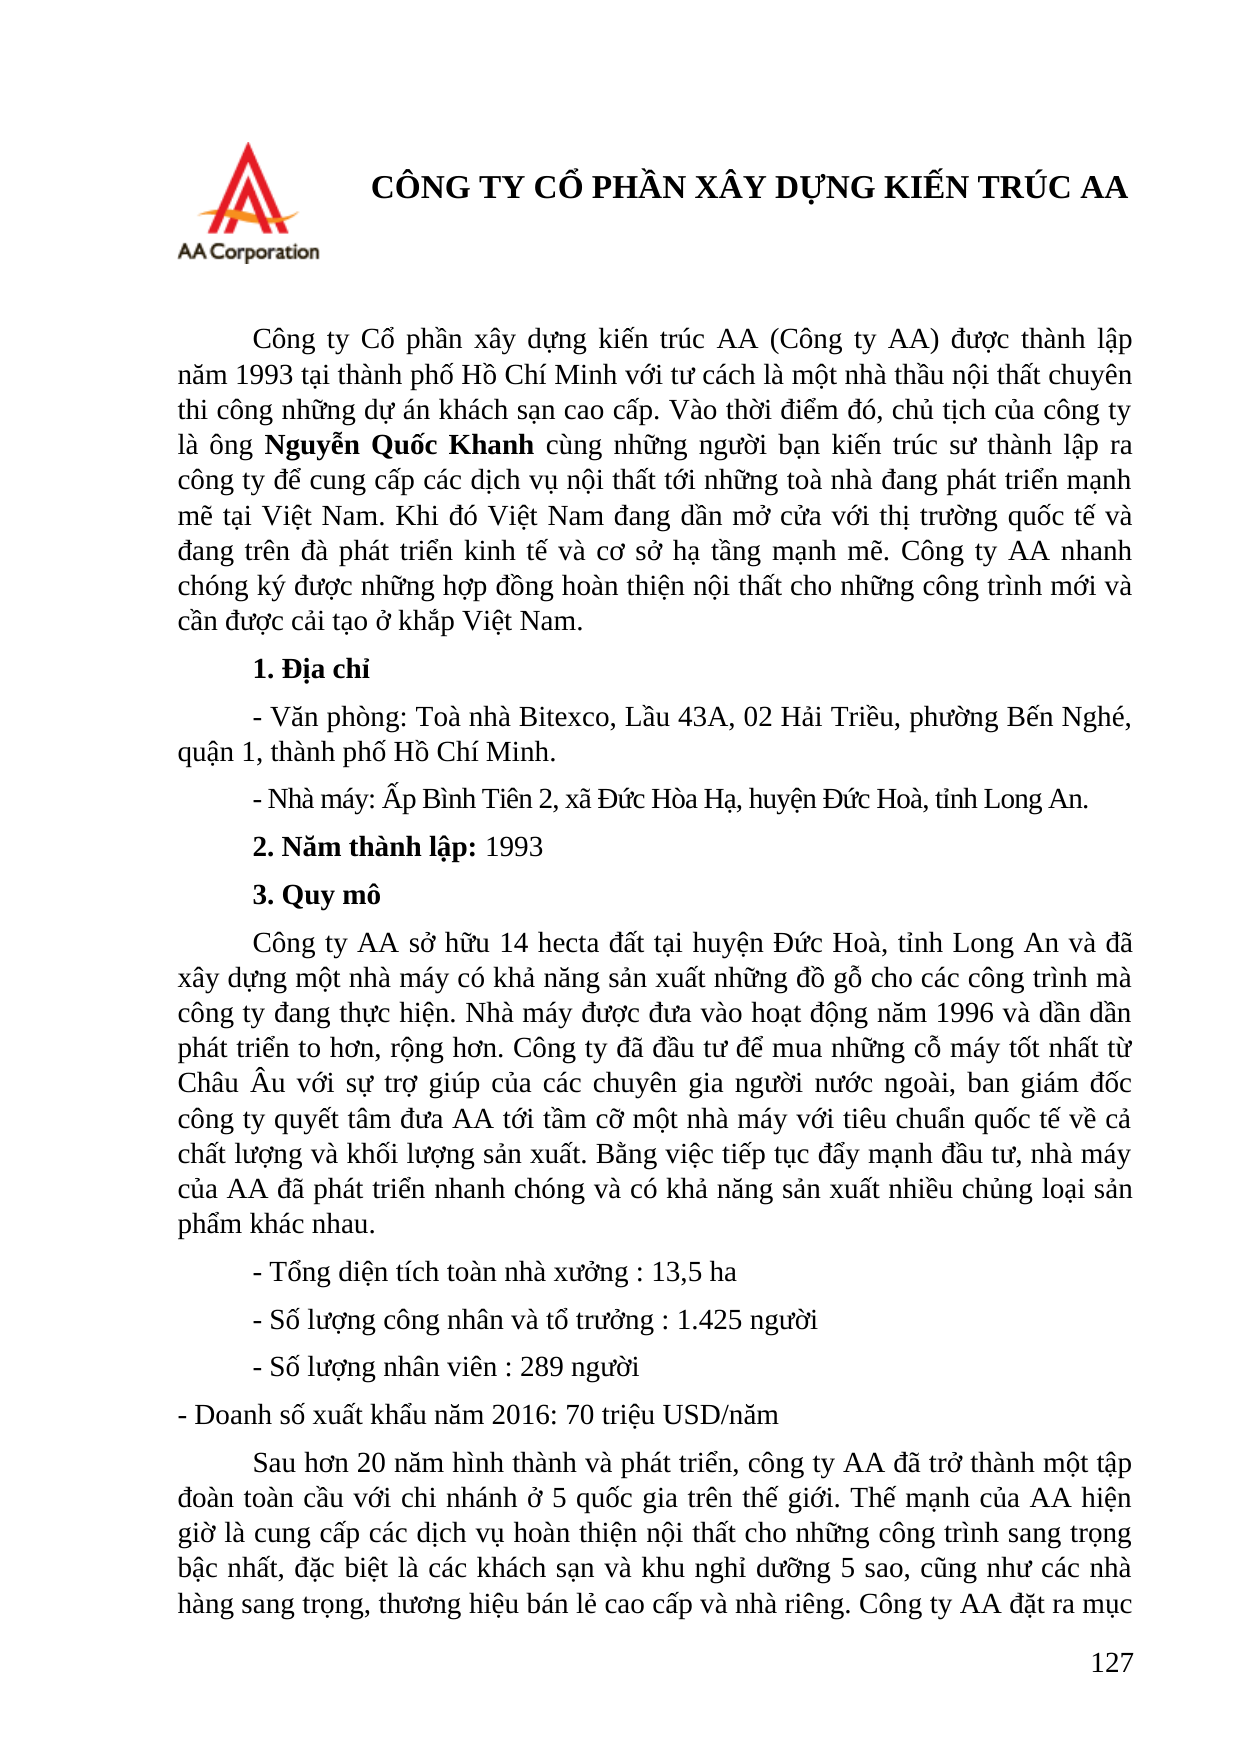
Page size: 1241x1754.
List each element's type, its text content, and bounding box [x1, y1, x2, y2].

text 3. Quy mô [177, 877, 1134, 911]
text - Số lượng nhân viên : 289 người [177, 1349, 1134, 1383]
text - Văn phòng: Toà nhà Bitexco, Lầu 43A, 02 Hải Triều, phường Bến Nghé, quận 1, thành phố Hồ Chí Minh. [177, 699, 1134, 767]
text 1. Địa chỉ [177, 651, 1134, 684]
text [177, 1445, 1134, 1619]
text - Nhà máy: Ấp Bình Tiên 2, xã Đức Hòa Hạ, huyện Đức Hoà, tỉnh Long An. [177, 782, 1134, 815]
text 2. Năm thành lập: 1993 [177, 829, 1134, 863]
table_header [166, 130, 354, 263]
text - Số lượng công nhân và tổ trưởng : 1.425 người [177, 1302, 1134, 1335]
text Công ty AA sở hữu 14 hecta đất tại huyện Đức Hoà, tỉnh Long An và đã xây dựng một nhà máy có khả năng sản xuất những đồ gỗ cho các công trình mà công ty đang thực hiện. Nhà máy được đưa vào hoạt động năm 1996 và dần dần phát triển to hơn, rộng hơn. Công ty đã đầu tư để mua những cỗ máy tốt nhất từ Châu Âu với sự trợ giúp của các chuyên gia người nước ngoài, ban giám đốc công ty quyết tâm đưa AA tới tầm cỡ một nhà máy với tiêu chuẩn quốc tế về cả chất lượng và khối lượng sản xuất. Bằng việc tiếp tục đẩy mạnh đầu tư, nhà máy của AA đã phát triển nhanh chóng và có khả năng sản xuất nhiều chủng loại sản phẩm khác nhau. [177, 925, 1134, 1240]
picture [177, 142, 320, 264]
text - Tổng diện tích toàn nhà xưởng : 13,5 ha [177, 1254, 1134, 1288]
text Công ty Cổ phần xây dựng kiến trúc AA (Công ty AA) được thành lập năm 1993 tại thành phố Hồ Chí Minh với tư cách là một nhà thầu nội thất chuyên thi công những dự án khách sạn cao cấp. Vào thời điểm đó, chủ tịch của công ty là ông Nguyễn Quốc Khanh cùng những người bạn kiến trúc sư thành lập ra công ty để cung cấp các dịch vụ nội thất tới những toà nhà đang phát triển mạnh mẽ tại Việt Nam. Khi đó Việt Nam đang dần mở cửa với thị trường quốc tế và đang trên đà phát triển kinh tế và cơ sở hạ tầng mạnh mẽ. Công ty AA nhanh chóng ký được những hợp đồng hoàn thiện nội thất cho những công trình mới và cần được cải tạo ở khắp Việt Nam. [177, 322, 1134, 637]
table_header CÔNG TY CỔ PHẦN XÂY DỰNG KIẾN TRÚC AA [354, 130, 1145, 263]
text - Doanh số xuất khẩu năm 2016: 70 triệu USD/năm [177, 1397, 1134, 1431]
